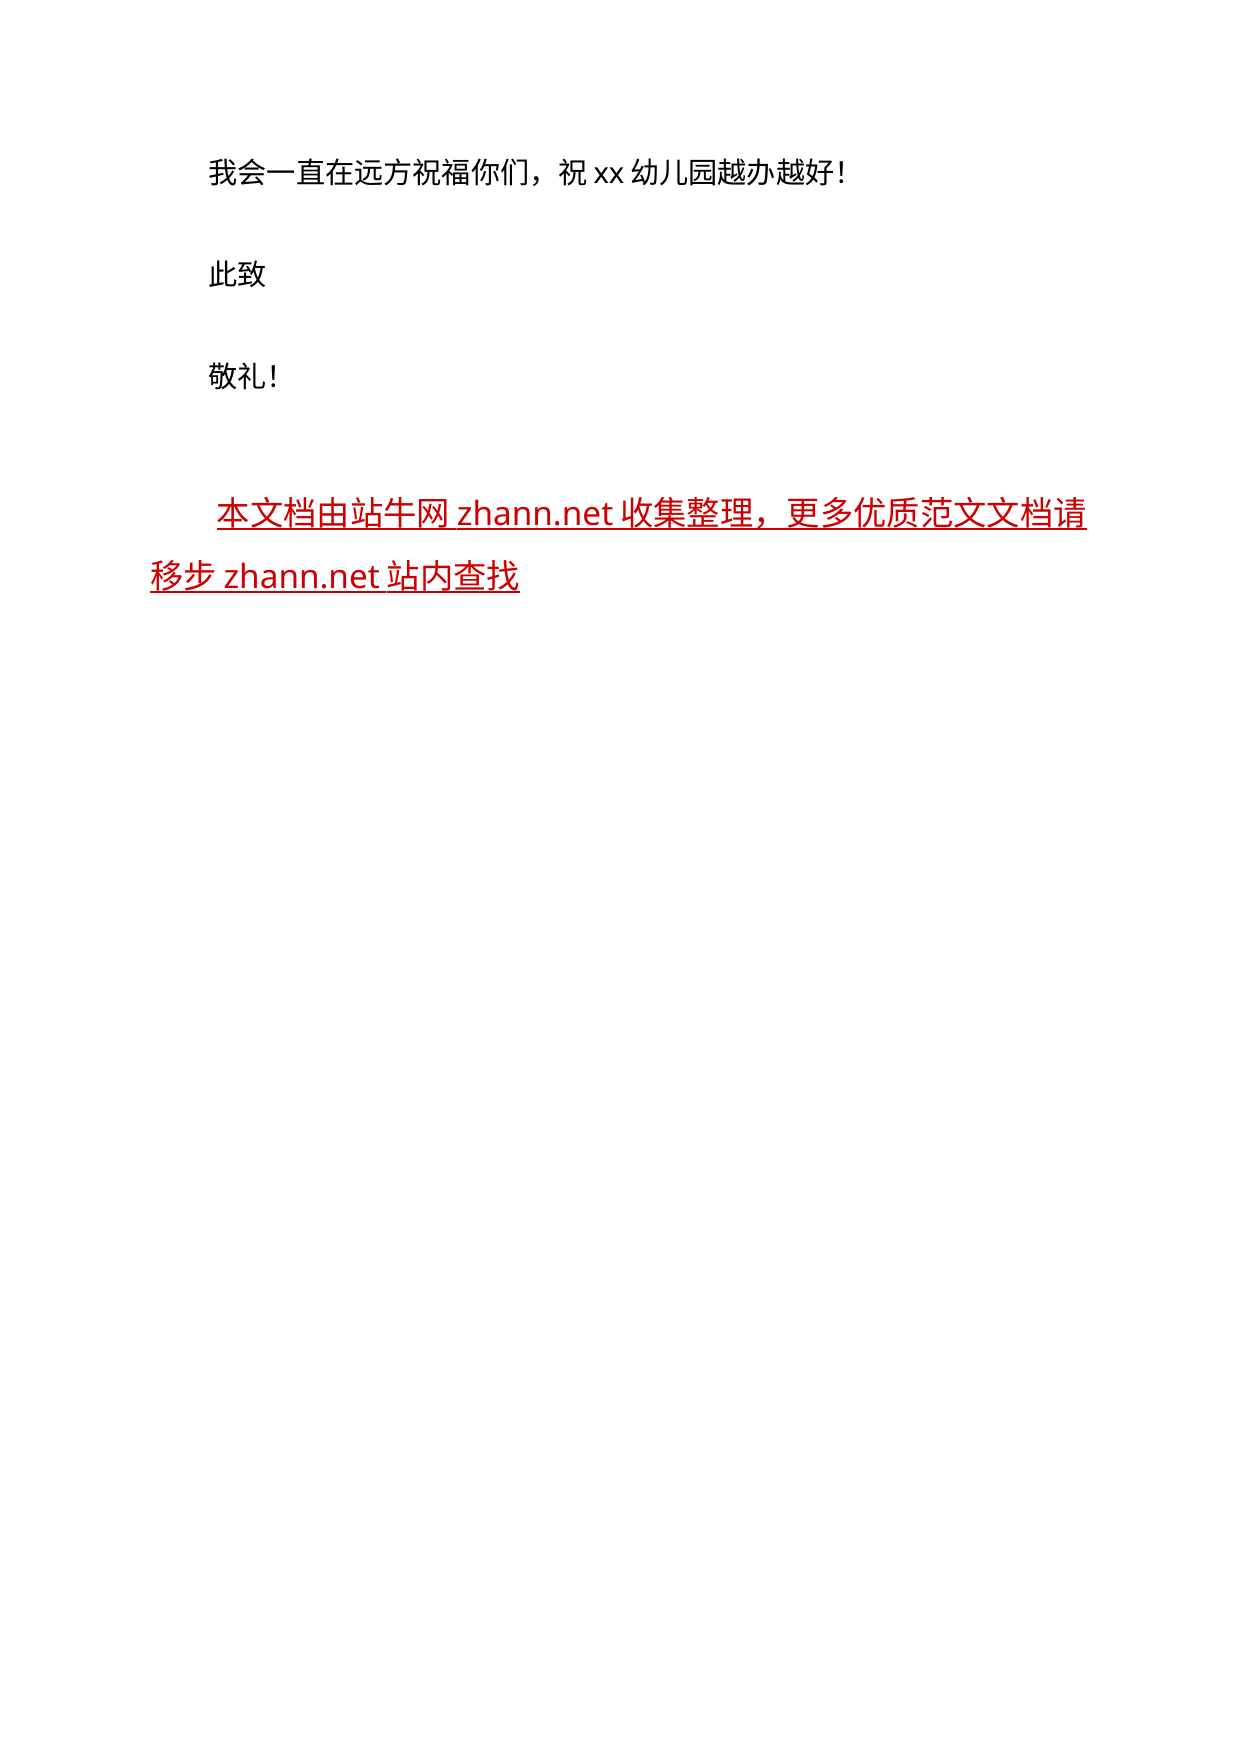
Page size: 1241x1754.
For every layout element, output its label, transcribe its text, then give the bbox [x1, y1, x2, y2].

text 此致 [150, 252, 1090, 294]
text 敬礼！ [150, 354, 1090, 396]
text 我会一直在远方祝福你们，祝xx幼儿园越办越好！ [150, 150, 1090, 192]
text 本文档由站牛网zhann.net收集整理，更多优质范文文档请移步zhann.net站内查找 [150, 487, 1090, 598]
